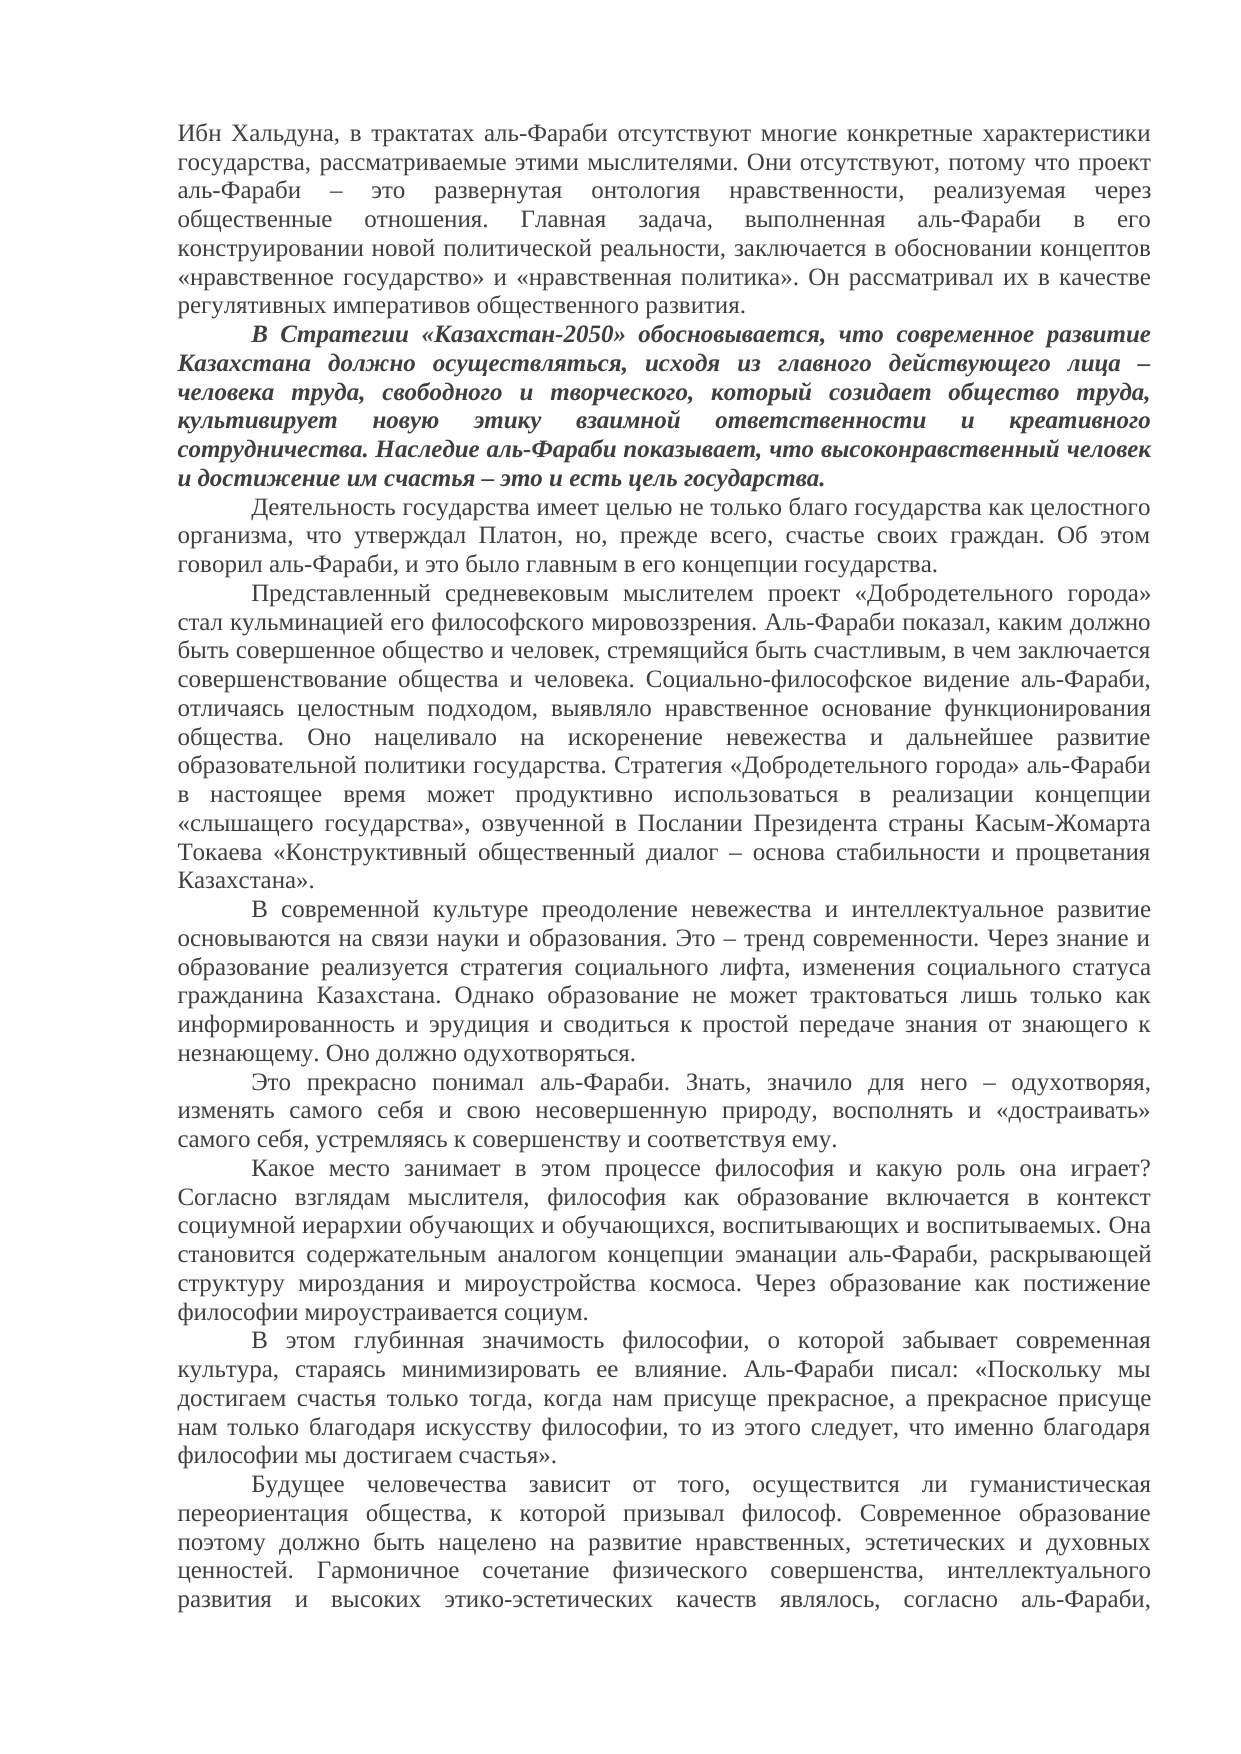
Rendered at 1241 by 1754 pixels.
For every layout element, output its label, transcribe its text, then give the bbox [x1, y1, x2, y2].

text В этом глубинная значимость философии, о которой забывает современная культура, стараясь минимизировать ее влияние. Аль-Фараби писал: «Поскольку мы достигаем счастья только тогда, когда нам присуще прекрасное, а прекрасное присуще нам только благодаря искусству философии, то из этого следует, что именно благодаря философии мы достигаем счастья». [177, 1326, 1152, 1469]
text Деятельность государства имеет целью не только благо государства как целостного организма, что утверждал Платон, но, прежде всего, счастье своих граждан. Об этом говорил аль-Фараби, и это было главным в его концепции государства. [177, 492, 1152, 578]
text В современной культуре преодоление невежества и интеллектуальное развитие основываются на связи науки и образования. Это – тренд современности. Через знание и образование реализуется стратегия социального лифта, изменения социального статуса гражданина Казахстана. Однако образование не может трактоваться лишь только как информированность и эрудиция и сводиться к простой передаче знания от знающего к незнающему. Оно должно одухотворяться. [177, 894, 1152, 1067]
text Какое место занимает в этом процессе философия и какую роль она играет? Согласно взглядам мыслителя, философия как образование включается в контекст социумной иерархии обучающих и обучающихся, воспитывающих и воспитываемых. Она становится содержательным аналогом концепции эманации аль-Фараби, раскрывающей структуру мироздания и мироустройства космоса. Через образование как постижение философии мироустраивается социум. [177, 1153, 1152, 1326]
text Представленный средневековым мыслителем проект «Добродетельного города» стал кульминацией его философского мировоззрения. Аль-Фараби показал, каким должно быть совершенное общество и человек, стремящийся быть счастливым, в чем заключается совершенствование общества и человека. Социально-философское видение аль-Фараби, отличаясь целостным подходом, выявляло нравственное основание функционирования общества. Оно нацеливало на искоренение невежества и дальнейшее развитие образовательной политики государства. Стратегия «Добродетельного города» аль-Фараби в настоящее время может продуктивно использоваться в реализации концепции «слышащего государства», озвученной в Послании Президента страны Касым-Жомарта Токаева «Конструктивный общественный диалог – основа стабильности и процветания Казахстана». [177, 578, 1152, 894]
text Это прекрасно понимал аль-Фараби. Знать, значило для него – одухотворяя, изменять самого себя и свою несовершенную природу, восполнять и «достраивать» самого себя, устремляясь к совершенству и соответствуя ему. [177, 1067, 1152, 1153]
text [177, 118, 1152, 319]
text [177, 1469, 1152, 1613]
text В Стратегии «Казахстан-2050» обосновывается, что современное развитие Казахстана должно осуществляться, исходя из главного действующего лица – человека труда, свободного и творческого, который созидает общество труда, культивирует новую этику взаимной ответственности и креативного сотрудничества. Наследие аль-Фараби показывает, что высоконравственный человек и достижение им счастья – это и есть цель государства. [177, 319, 1152, 492]
